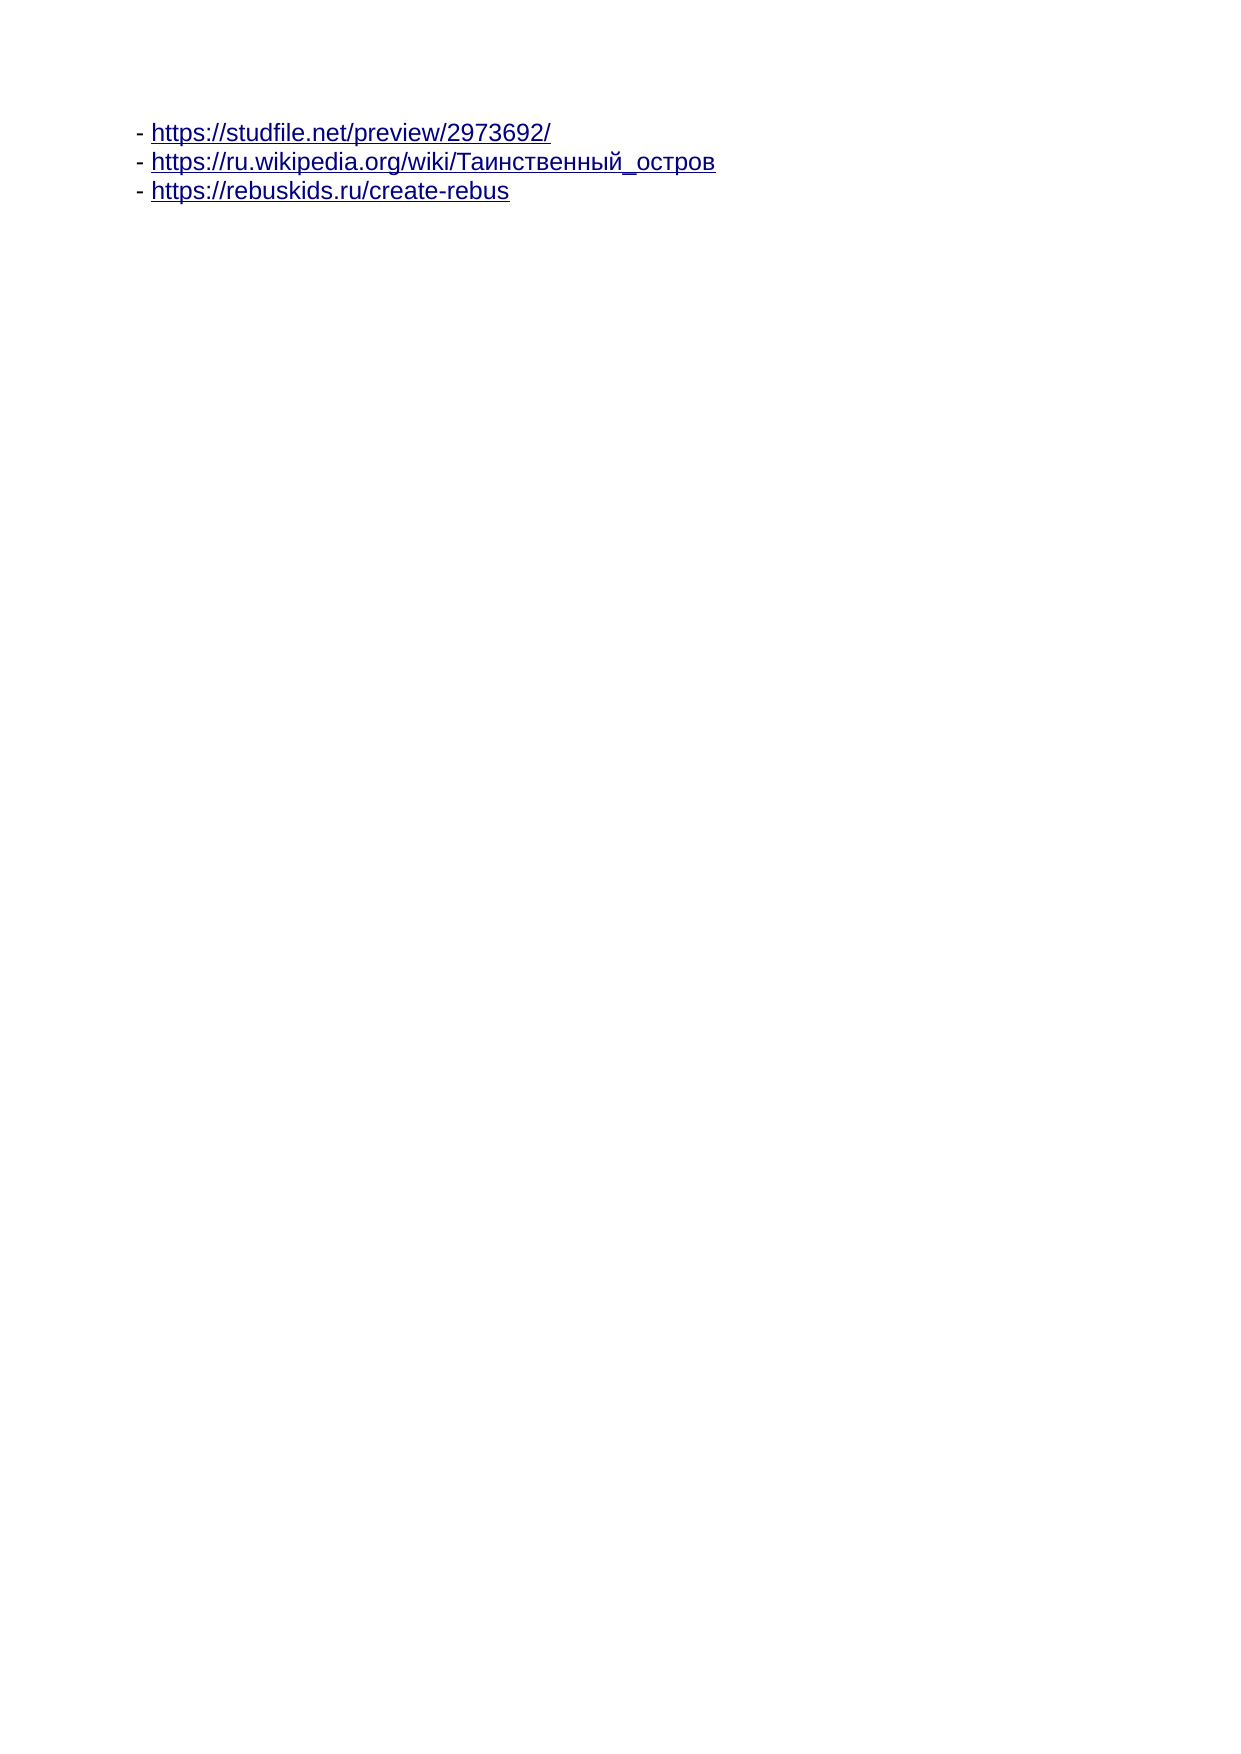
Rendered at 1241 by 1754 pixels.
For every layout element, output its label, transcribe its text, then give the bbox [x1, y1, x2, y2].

text - https://ru.wikipedia.org/wiki/Таинственный_остров [136, 147, 1122, 176]
text - https://studfile.net/preview/2973692/ [136, 118, 1122, 147]
text - https://rebuskids.ru/create-rebus [136, 176, 1122, 204]
